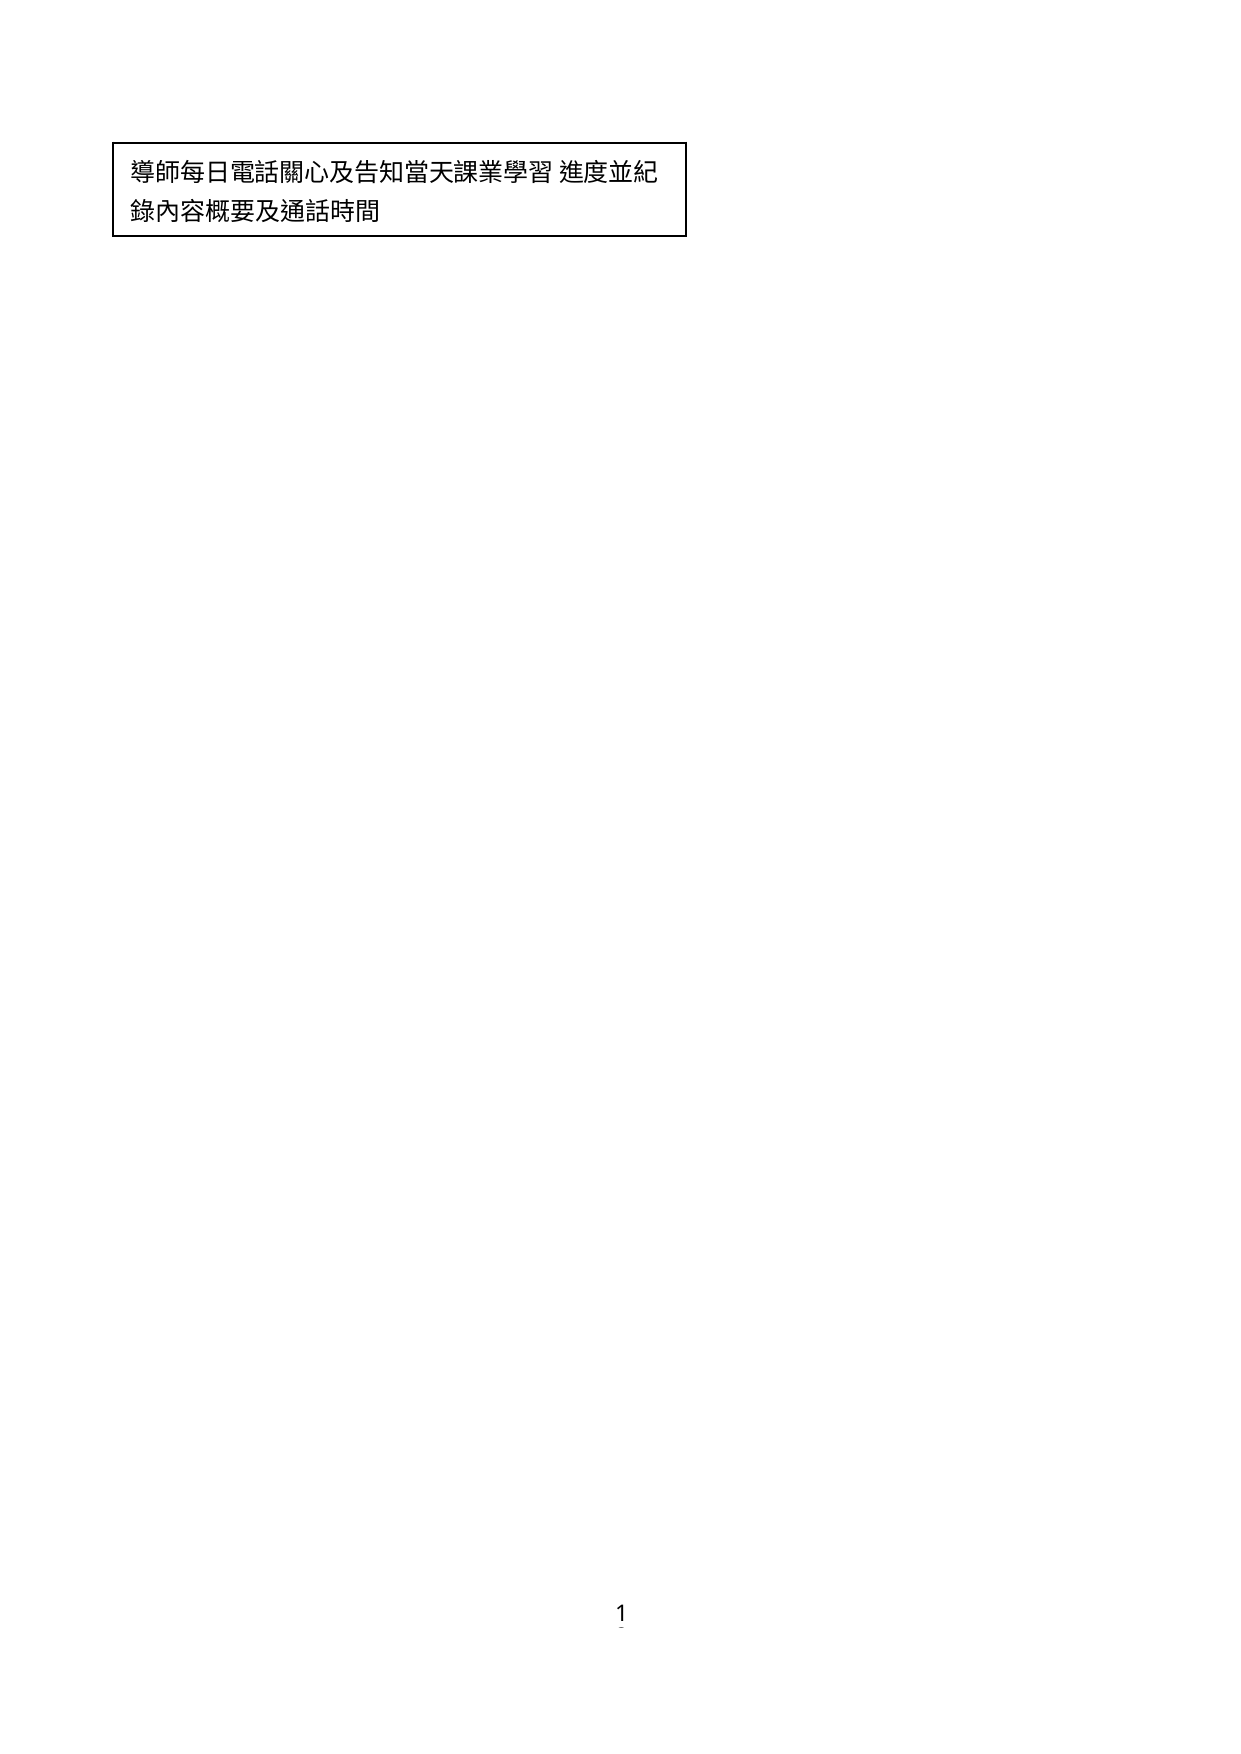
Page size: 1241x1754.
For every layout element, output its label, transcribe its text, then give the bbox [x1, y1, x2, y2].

table_cell 導師每日電話關心及告知當天課業學習 進度並紀錄內容概要及通話時間 [114, 144, 685, 234]
